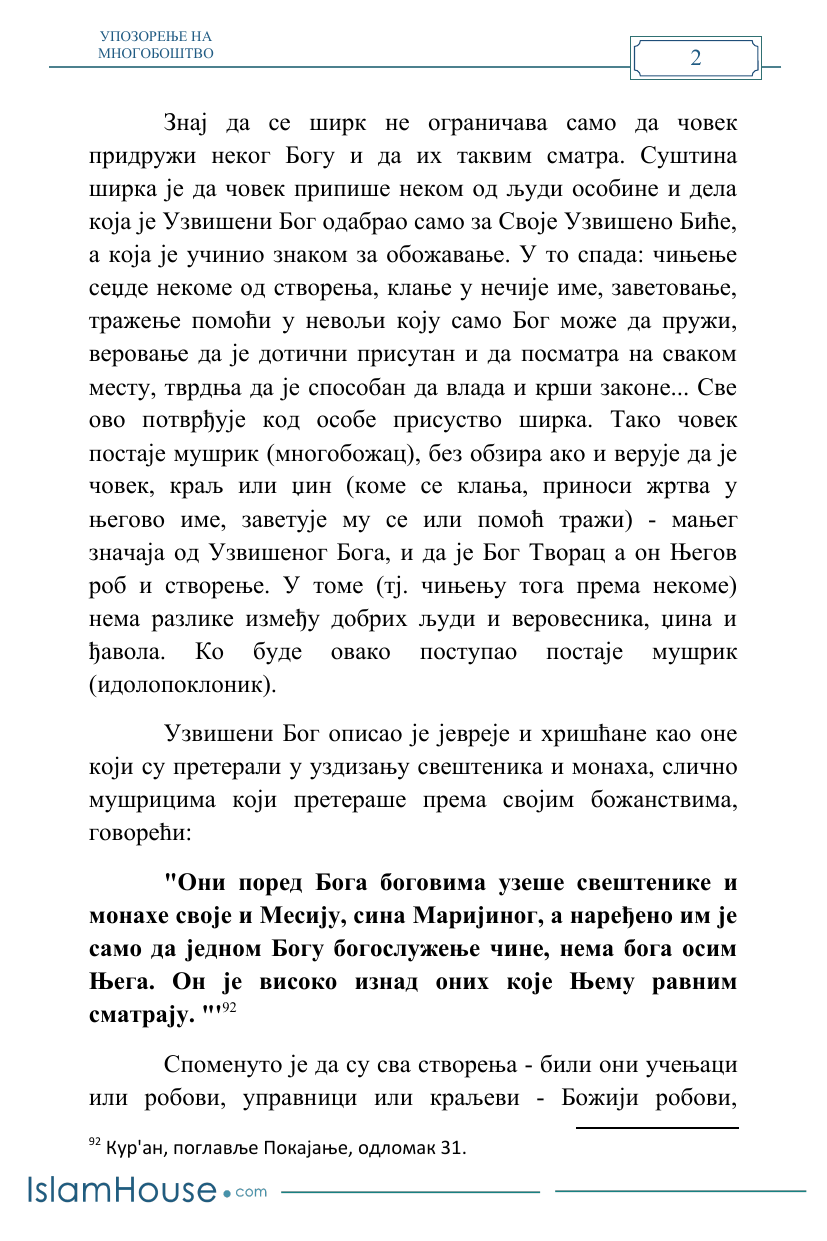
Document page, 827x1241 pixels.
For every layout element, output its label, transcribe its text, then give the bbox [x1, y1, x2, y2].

picture [548, 1170, 807, 1208]
text "Они поред Бога боговима узеше свештенике и монахе своје и Месију, сина Маријиног, а наређено им је само да једном Богу богослужење чине, нема бога осим Њега. Он је високо изнад оних које Њему равним сматрају. "' [89, 867, 738, 1028]
text Знај да се ширк не ограничава само да човек придружи неког Богу и да их таквим сматра. Суштина ширка је да човек припише неком од људи особине и дела која је Узвишени Бог одабрао само за Своје Узвишено Биће, а која је учинио знаком за обожавање. У то спада: чињење сеџде некоме од створења, клање у нечије име, заветовање, тражење помоћи у невољи коју само Бог може да пружи, веровање да је дотични присутан и да посматра на сваком месту, тврдња да је способан да влада и крши законе... Све ово потврђује код особе присуство ширка. Тако човек постаје мушрик (многобожац), без обзира ако и верује да је човек, краљ или џин (коме се клања, приноси жртва у његово име, заветује му се или помоћ тражи) - мањег значаја од Узвишеног Бога, и да је Бог Творац а он Његов роб и створење. У томе (тј. чињењу тога према некоме) нема разлике између добрих људи и веровесника, џина и ђавола. Ко буде овако поступао постаје мушрик (идолопоклоник). [89, 107, 738, 697]
text Узвишени Бог описао је јевреје и хришћане као оне који су претерали у уздизању свештеника и монаха, слично мушрицима који претераше према својим божанствима, говорећи: [89, 718, 738, 846]
picture [20, 1171, 541, 1209]
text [89, 1049, 738, 1111]
